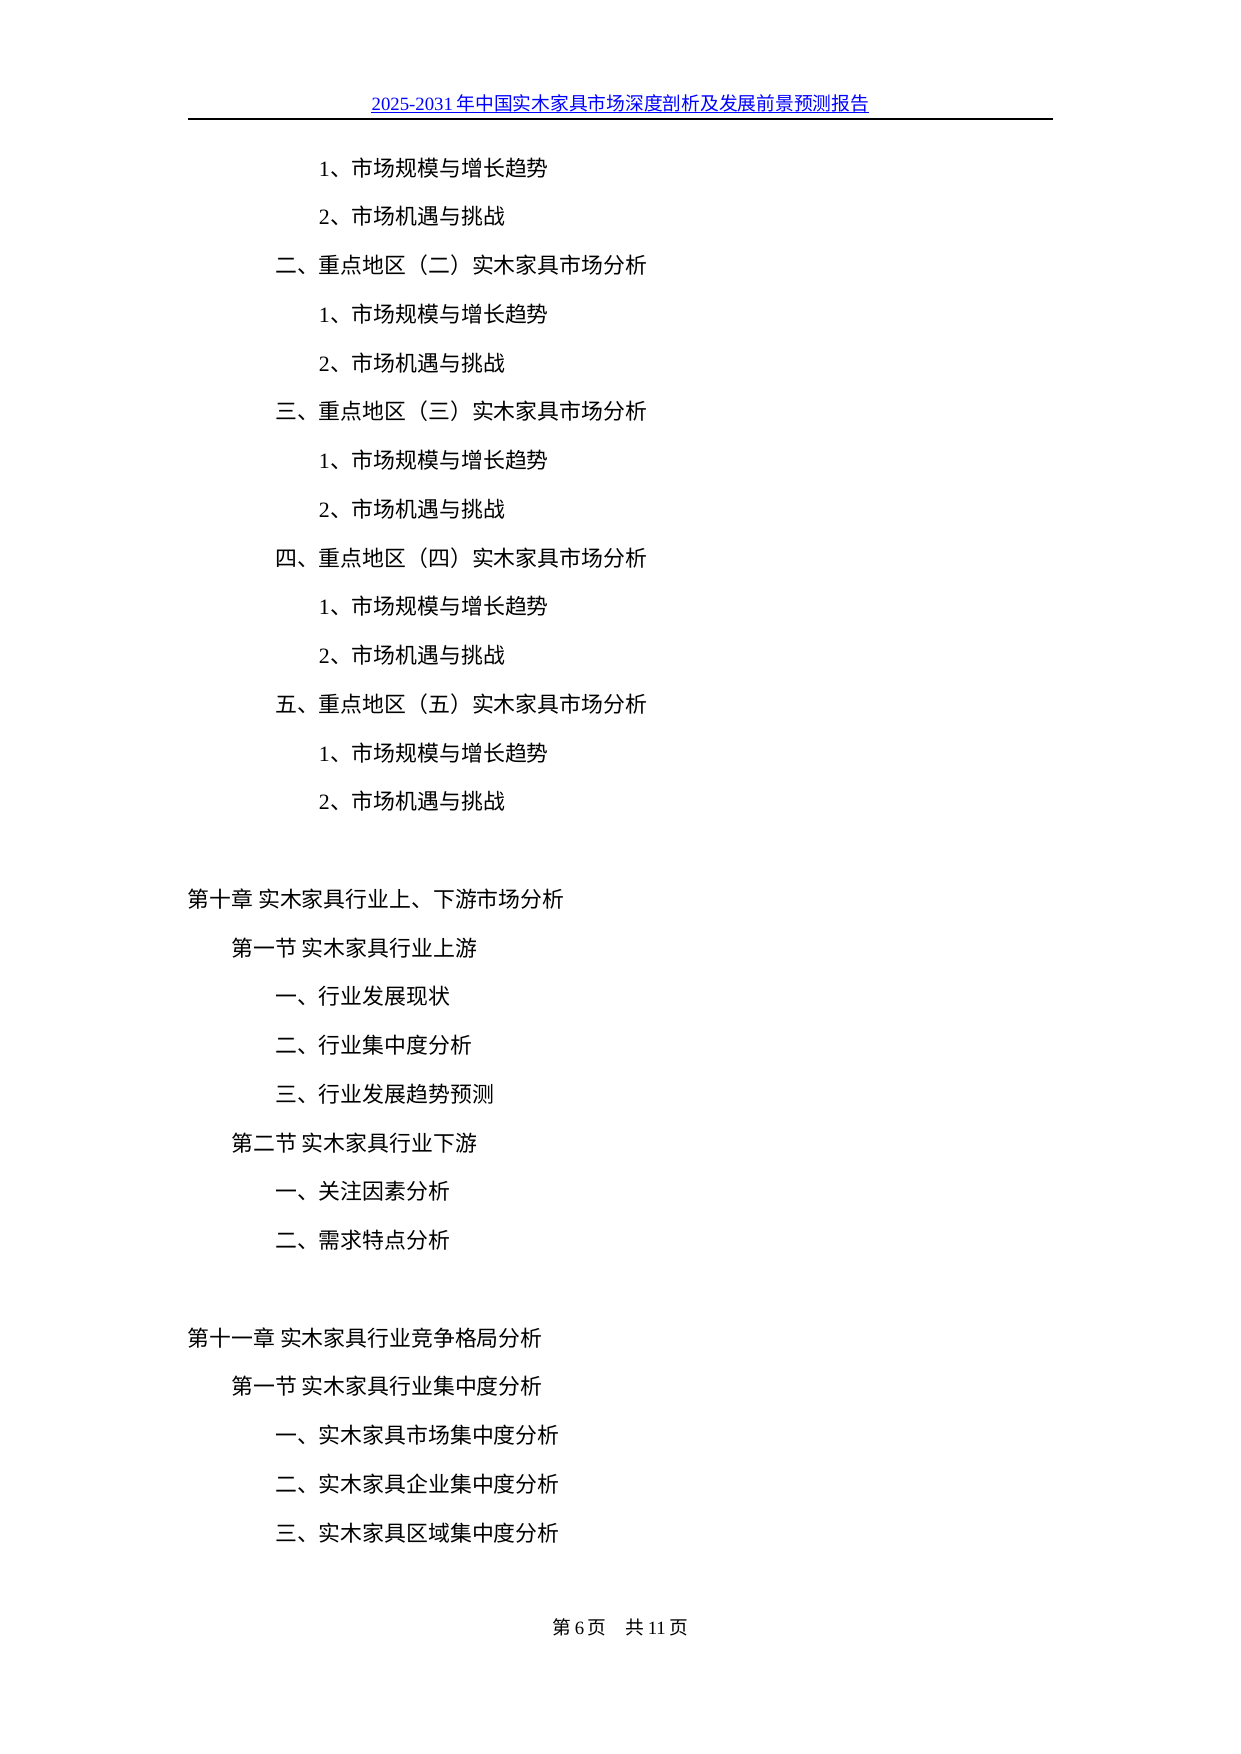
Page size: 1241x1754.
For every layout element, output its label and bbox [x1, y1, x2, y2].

text [187, 150, 1053, 1548]
